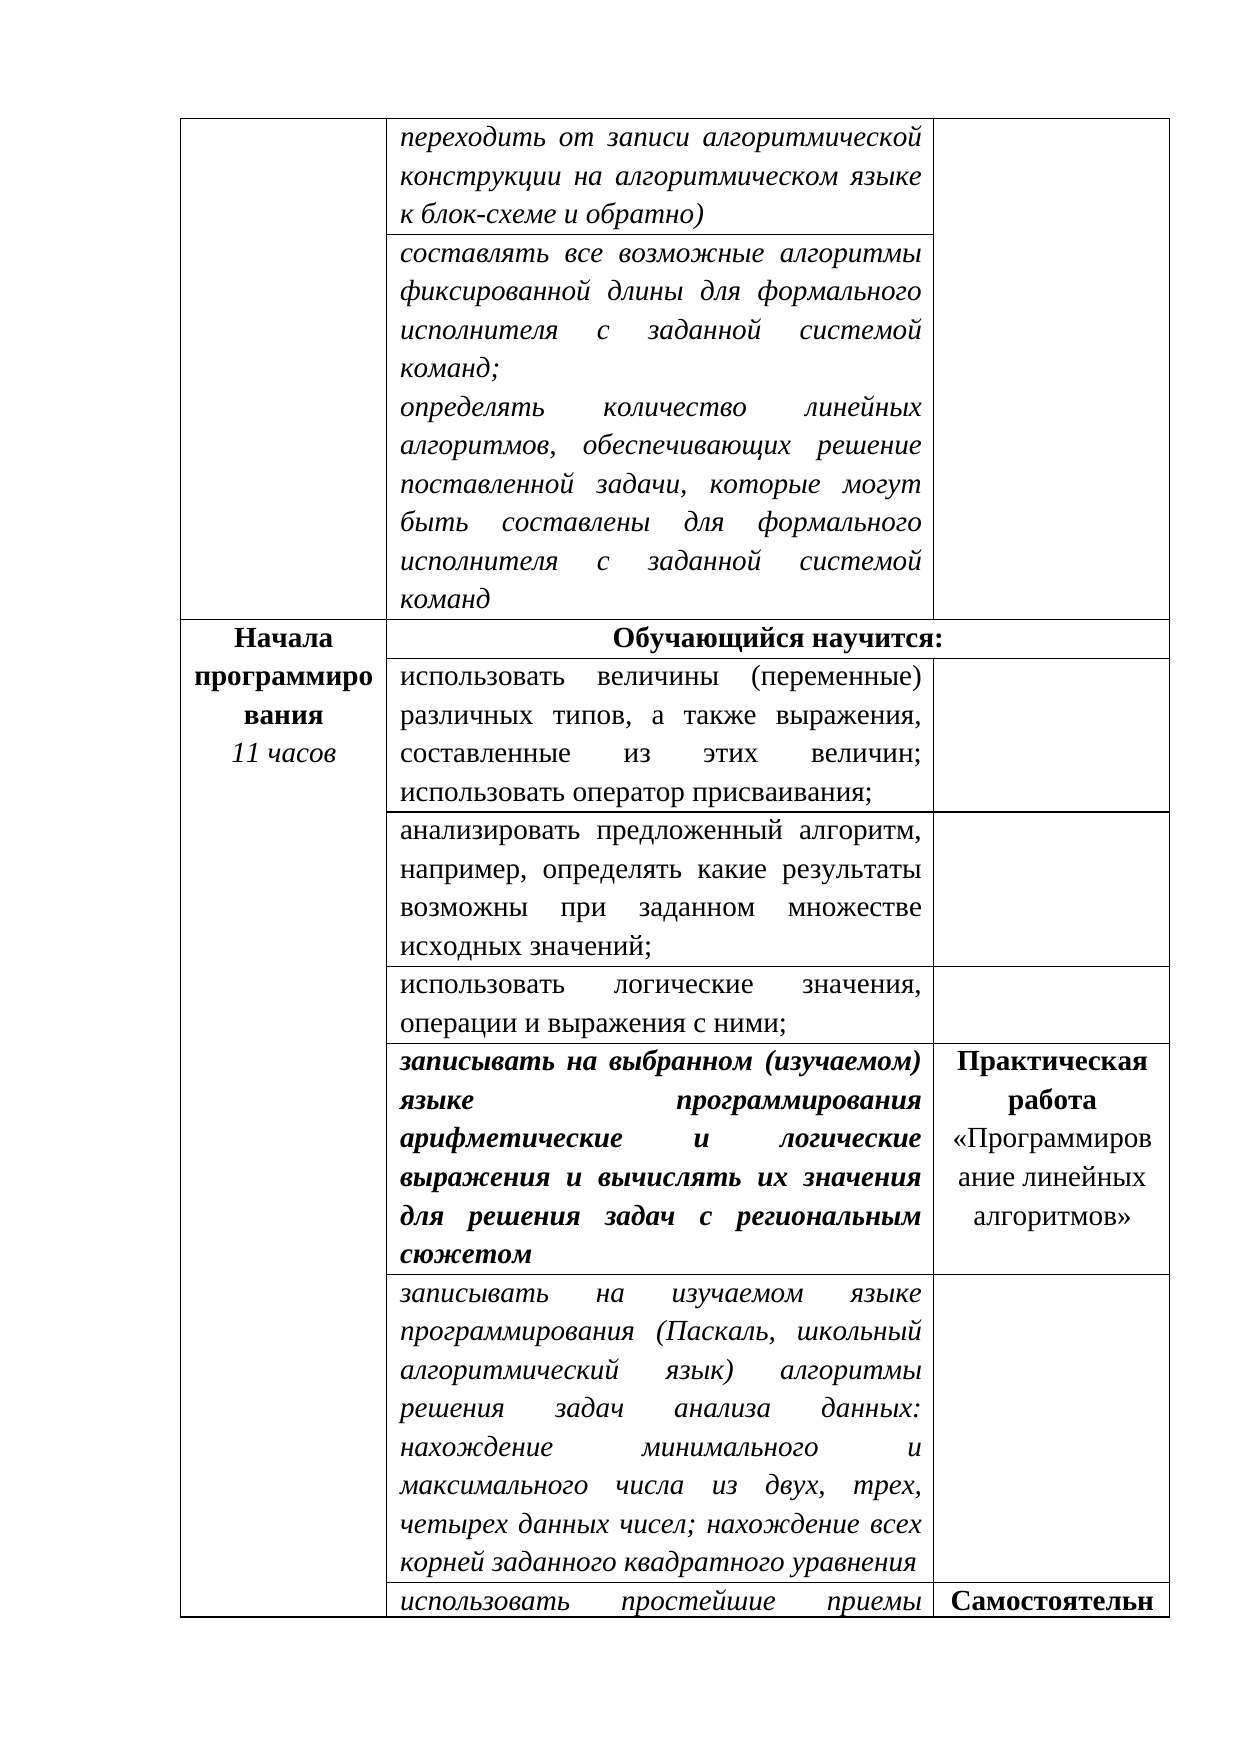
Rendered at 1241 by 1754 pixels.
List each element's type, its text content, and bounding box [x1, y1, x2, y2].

table_cell анализировать предложенный алгоритм, например, определять какие результаты возможны при заданном множестве исходных значений; [387, 813, 933, 966]
table_cell Практическая работа «Программирование линейных алгоритмов» [934, 1044, 1169, 1274]
table_cell использовать логические значения, операции и выражения с ними; [387, 967, 933, 1042]
table_cell Начала программирования 11 часов [181, 620, 386, 1616]
table_cell [934, 659, 1169, 811]
table_cell [934, 1275, 1169, 1582]
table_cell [387, 119, 933, 234]
table_cell записывать на выбранном (изучаемом) языке программирования арифметические и логические выражения и вычислять их значения для решения задач с региональным сюжетом [387, 1044, 933, 1274]
table_cell [934, 813, 1169, 966]
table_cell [934, 1583, 1169, 1616]
table_cell использовать величины (переменные) различных типов, а также выражения, составленные из этих величин; использовать оператор присваивания; [387, 659, 933, 811]
table_cell составлять все возможные алгоритмы фиксированной длины для формального исполнителя с заданной системой команд; определять количество линейных алгоритмов, обеспечивающих решение поставленной задачи, которые могут быть составлены для формального исполнителя с заданной системой команд [387, 235, 933, 619]
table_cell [387, 1583, 933, 1616]
table_cell [934, 967, 1169, 1042]
table_cell записывать на изучаемом языке программирования (Паскаль, школьный алгоритмический язык) алгоритмы решения задач анализа данных: нахождение минимального и максимального числа из двух, трех, четырех данных чисел; нахождение всех корней заданного квадратного уравнения [387, 1275, 933, 1582]
table_cell Обучающийся научится: [387, 620, 1169, 657]
